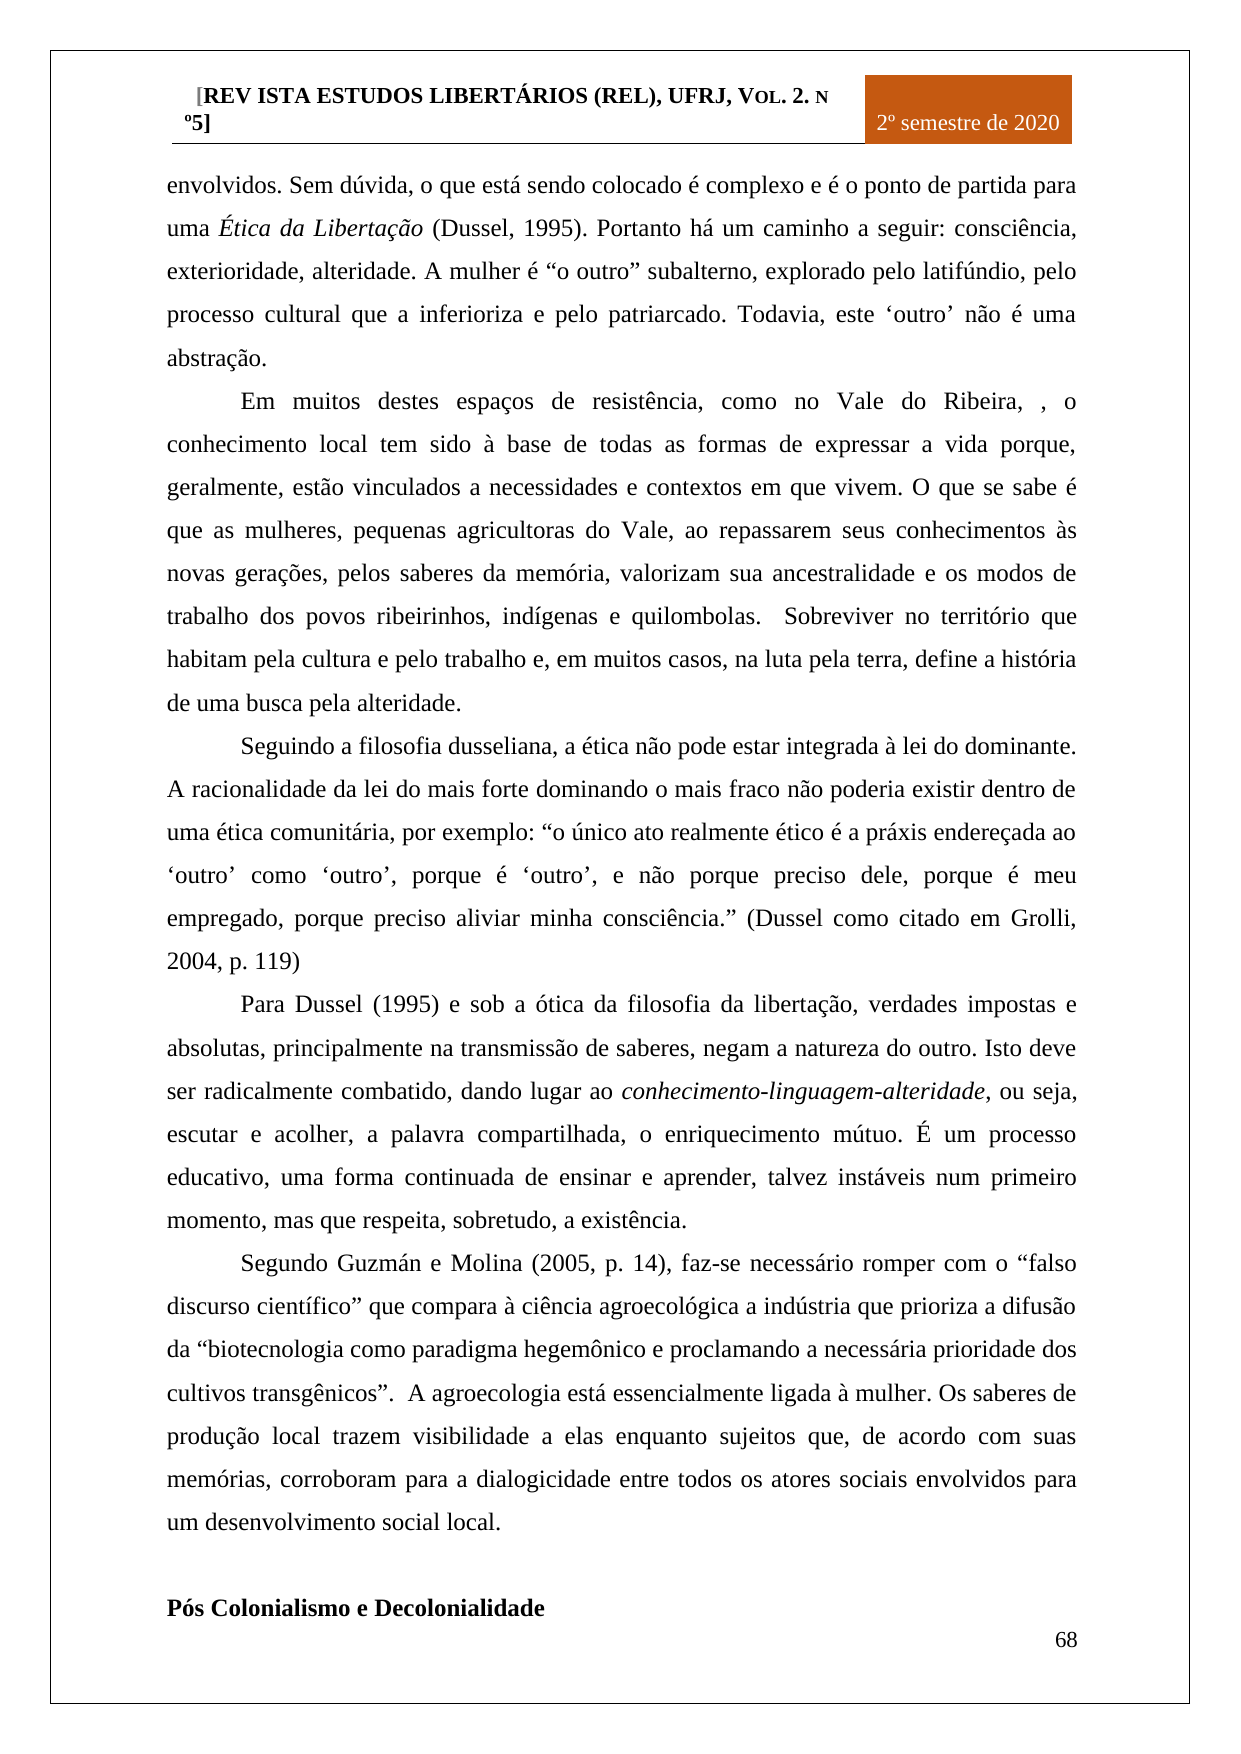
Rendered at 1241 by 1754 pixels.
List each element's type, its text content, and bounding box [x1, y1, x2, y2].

text Pós Colonialismo e Decolonialidade [167, 1593, 1078, 1622]
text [167, 170, 1078, 371]
text Para Dussel (1995) e sob a ótica da filosofia da libertação, verdades impostas e absolutas, principalmente na transmissão de saberes, negam a natureza do outro. Isto deve ser radicalmente combatido, dando lugar ao conhecimento-linguagem-alteridade, ou seja, escutar e acolher, a palavra compartilhada, o enriquecimento mútuo. É um processo educativo, uma forma continuada de ensinar e aprender, talvez instáveis num primeiro momento, mas que respeita, sobretudo, a existência. [167, 989, 1078, 1234]
text Seguindo a filosofia dusseliana, a ética não pode estar integrada à lei do dominante. A racionalidade da lei do mais forte dominando o mais fraco não poderia existir dentro de uma ética comunitária, por exemplo: “o único ato realmente ético é a práxis endereçada ao ‘outro’ como ‘outro’, porque é ‘outro’, e não porque preciso dele, porque é meu empregado, porque preciso aliviar minha consciência.” (Dussel como citado em Grolli, 2004, p. 119) [167, 731, 1078, 975]
text Segundo Guzmán e Molina (2005, p. 14), faz-se necessário romper com o “falso discurso científico” que compara à ciência agroecológica a indústria que prioriza a difusão da “biotecnologia como paradigma hegemônico e proclamando a necessária prioridade dos cultivos transgênicos”. A agroecologia está essencialmente ligada à mulher. Os saberes de produção local trazem visibilidade a elas enquanto sujeitos que, de acordo com suas memórias, corroboram para a dialogicidade entre todos os atores sociais envolvidos para um desenvolvimento social local. [167, 1248, 1078, 1536]
text Em muitos destes espaços de resistência, como no Vale do Ribeira, , o conhecimento local tem sido à base de todas as formas de expressar a vida porque, geralmente, estão vinculados a necessidades e contextos em que vivem. O que se sabe é que as mulheres, pequenas agricultoras do Vale, ao repassarem seus conhecimentos às novas gerações, pelos saberes da memória, valorizam sua ancestralidade e os modos de trabalho dos povos ribeirinhos, indígenas e quilombolas. Sobreviver no território que habitam pela cultura e pelo trabalho e, em muitos casos, na luta pela terra, define a história de uma busca pela alteridade. [167, 386, 1078, 716]
